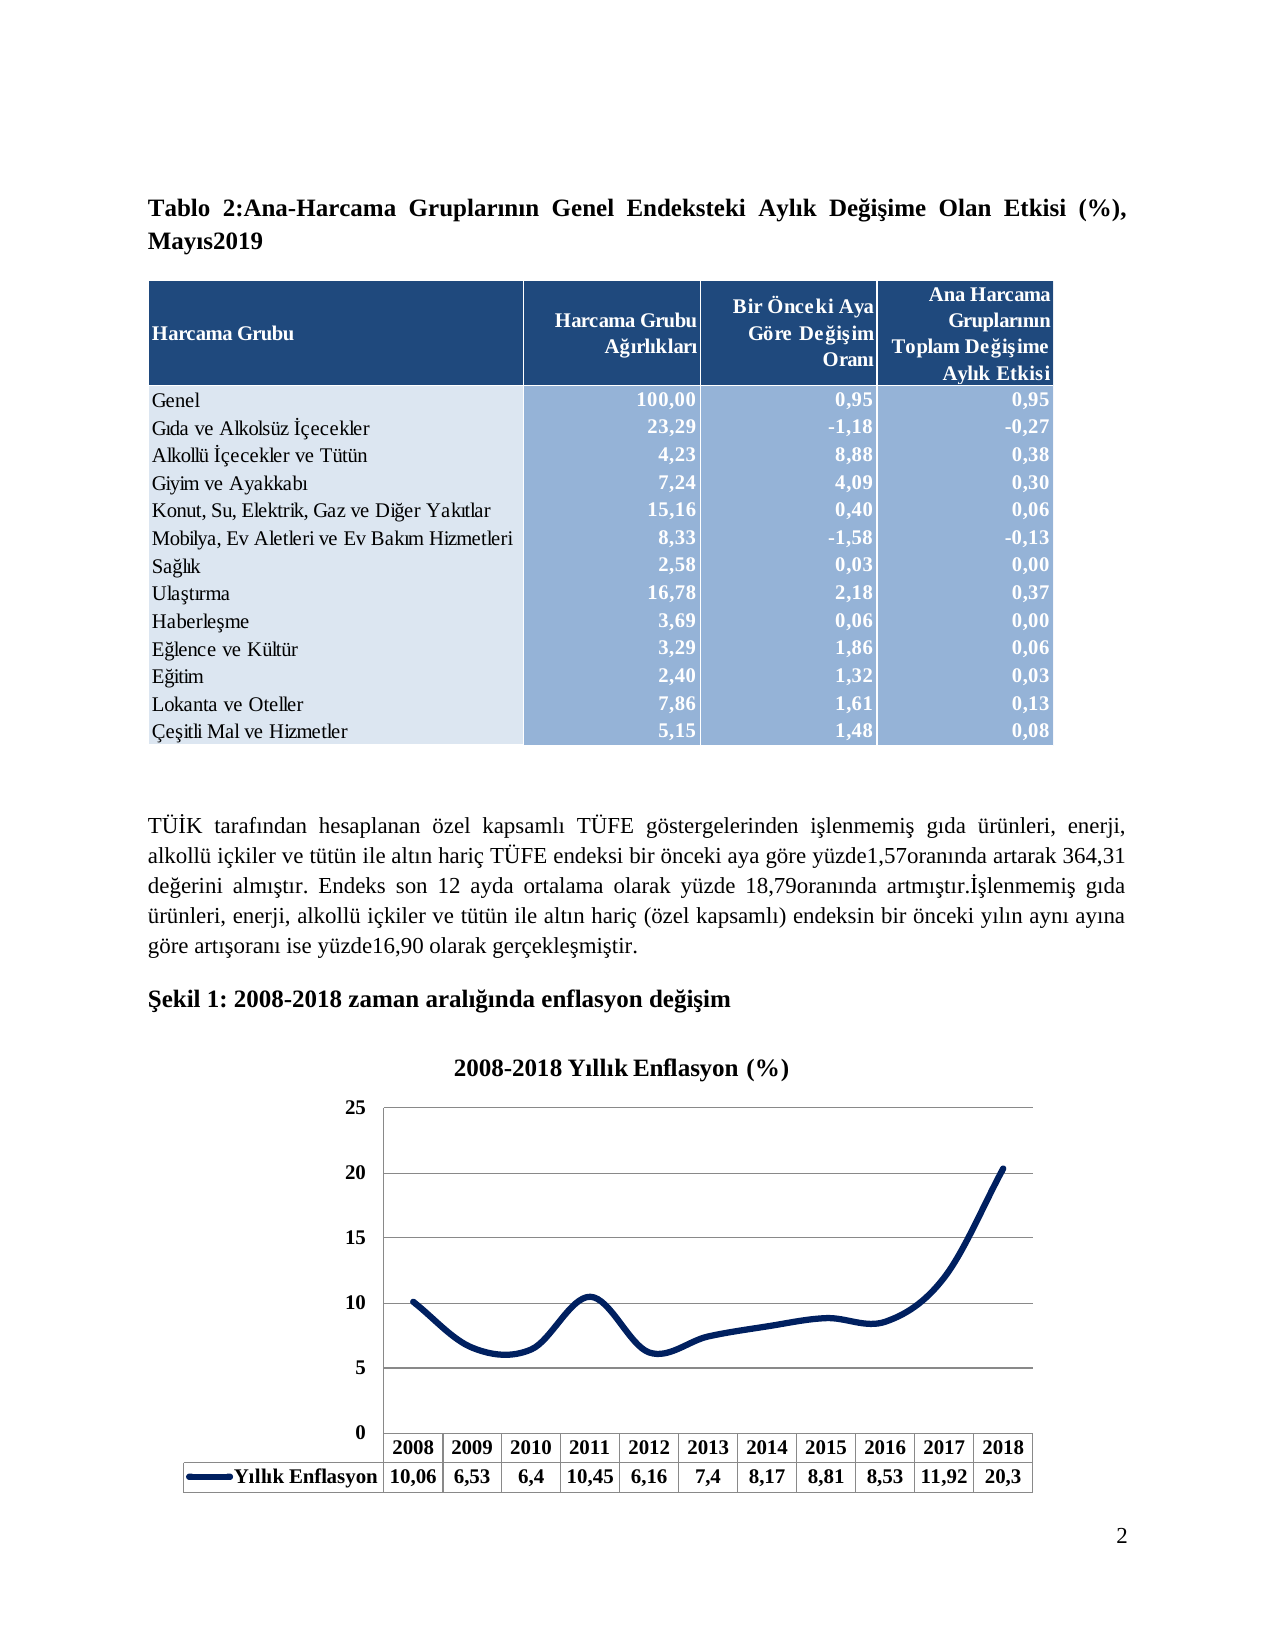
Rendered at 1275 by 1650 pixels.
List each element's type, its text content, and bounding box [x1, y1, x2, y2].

text Tablo 2:Ana-Harcama Gruplarının Genel Endeksteki Aylık Değişime Olan Etkisi (%), Mayıs2019 [148, 193, 1127, 255]
text TÜİK tarafından hesaplanan özel kapsamlı TÜFE göstergelerinden işlenmemiş gıda ürünleri, enerji, alkollü içkiler ve tütün ile altın hariç TÜFE endeksi bir önceki aya göre yüzde1,57oranında artarak 364,31 değerini almıştır. Endeks son 12 ayda ortalama olarak yüzde 18,79oranında artmıştır.İşlenmemiş gıda ürünleri, enerji, alkollü içkiler ve tütün ile altın hariç (özel kapsamlı) endeksin bir önceki yılın aynı ayına göre artışoranı ise yüzde16,90 olarak gerçekleşmiştir. [148, 812, 1127, 959]
text Şekil 1: 2008-2018 zaman aralığında enflasyon değişim [148, 984, 1127, 1012]
